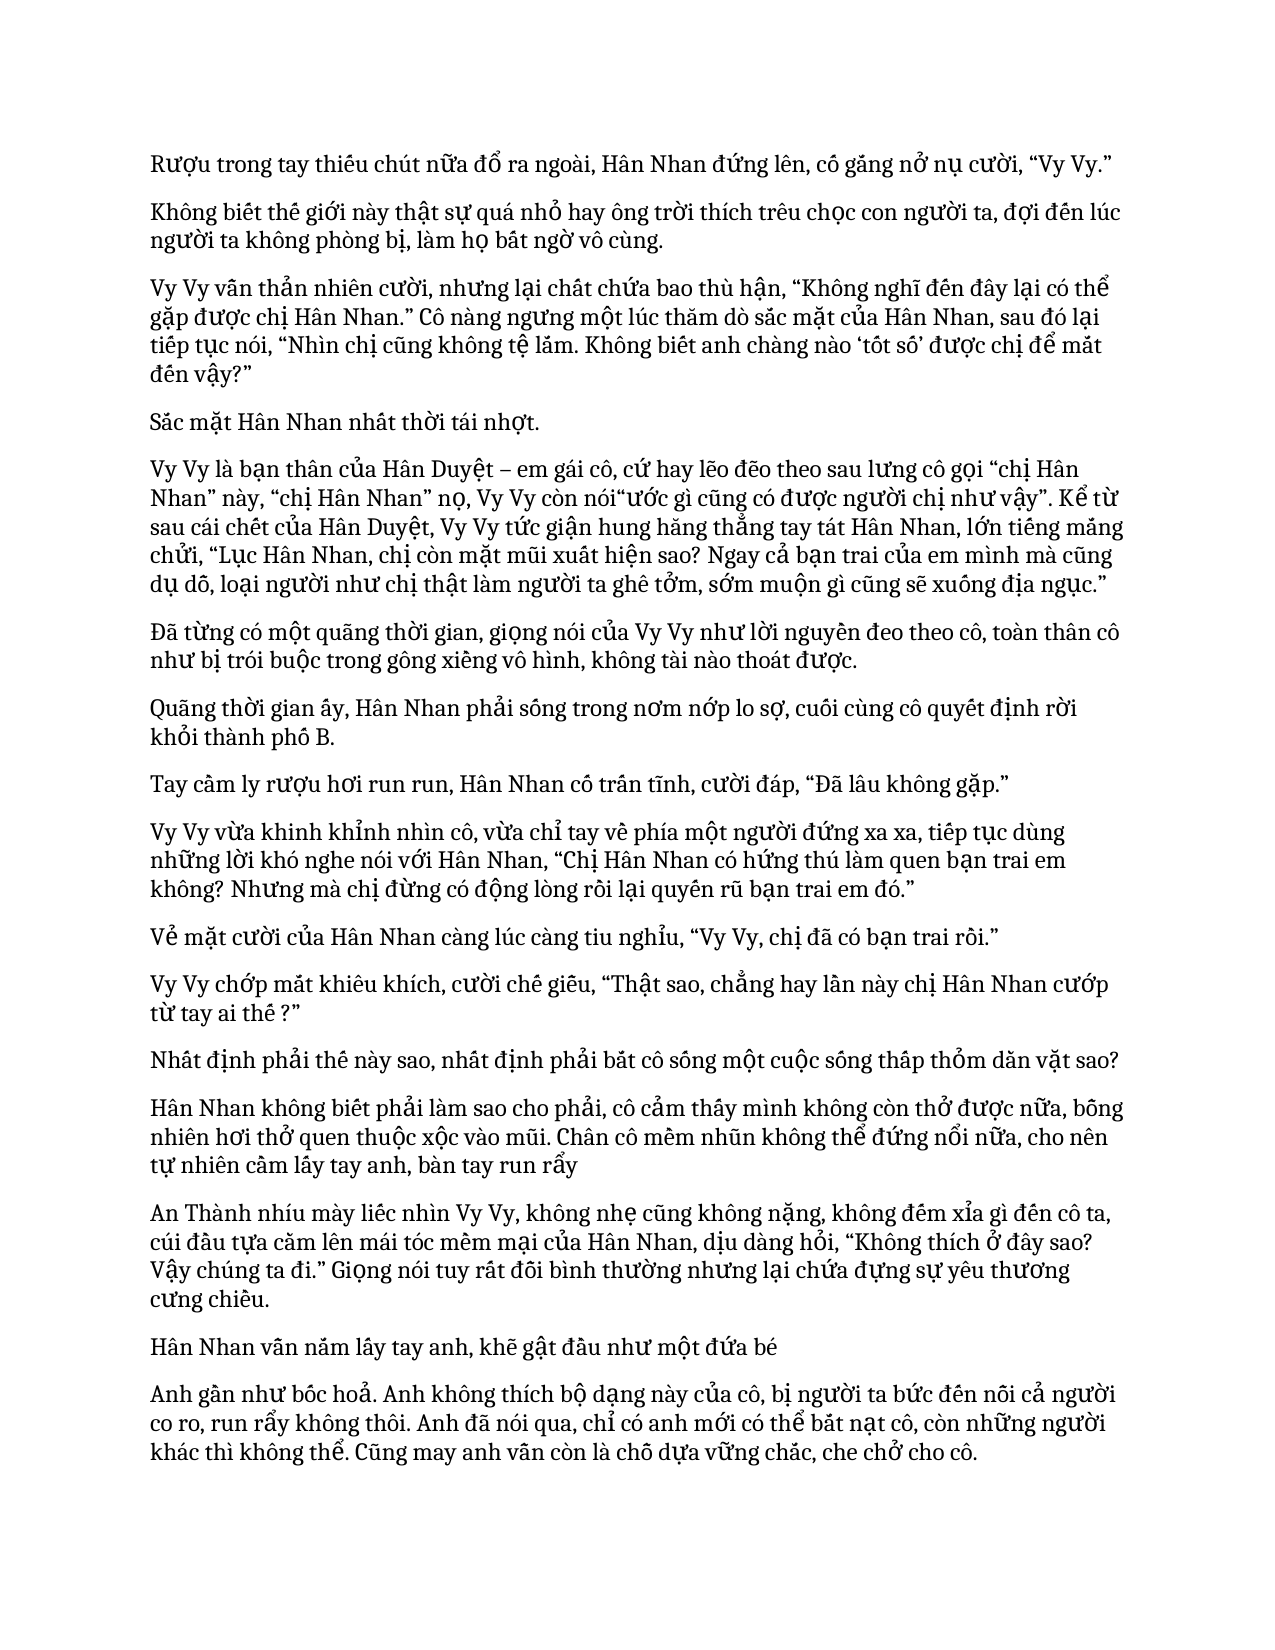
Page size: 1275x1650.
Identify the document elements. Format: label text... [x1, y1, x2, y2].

text Vẻ mặt cười của Hân Nhan càng lúc càng tiu nghỉu, “Vy Vy, chị đã có bạn trai rồi.” [150, 922, 1125, 951]
text Hân Nhan không biết phải làm sao cho phải, cô cảm thấy mình không còn thở được nữa, bỗng nhiên hơi thở quen thuộc xộc vào mũi. Chân cô mềm nhũn không thể đứng nổi nữa, cho nên tự nhiên cầm lấy tay anh, bàn tay run rẩy [150, 1094, 1125, 1180]
text Vy Vy chớp mắt khiêu khích, cười chế giễu, “Thật sao, chẳng hay lần này chị Hân Nhan cướp từ tay ai thế ?” [150, 970, 1125, 1027]
text Anh gần như bốc hoả. Anh không thích bộ dạng này của cô, bị người ta bức đến nỗi cả người co ro, run rẩy không thôi. Anh đã nói qua, chỉ có anh mới có thể bắt nạt cô, còn những người khác thì không thể. Cũng may anh vẫn còn là chỗ dựa vững chắc, che chở cho cô. [150, 1380, 1125, 1466]
text Sắc mặt Hân Nhan nhất thời tái nhợt. [150, 407, 1125, 436]
text Vy Vy là bạn thân của Hân Duyệt – em gái cô, cứ hay lẽo đẽo theo sau lưng cô gọi “chị Hân Nhan” này, “chị Hân Nhan” nọ, Vy Vy còn nói“ước gì cũng có được người chị như vậy”. Kể từ sau cái chết của Hân Duyệt, Vy Vy tức giận hung hăng thẳng tay tát Hân Nhan, lớn tiếng mắng chửi, “Lục Hân Nhan, chị còn mặt mũi xuất hiện sao? Ngay cả bạn trai của em mình mà cũng dụ dỗ, loại người như chị thật làm người ta ghê tởm, sớm muộn gì cũng sẽ xuống địa ngục.” [150, 455, 1125, 599]
text Hân Nhan vẫn nắm lấy tay anh, khẽ gật đầu như một đứa bé [150, 1332, 1125, 1361]
text An Thành nhíu mày liếc nhìn Vy Vy, không nhẹ cũng không nặng, không đếm xỉa gì đến cô ta, cúi đầu tựa cằm lên mái tóc mềm mại của Hân Nhan, dịu dàng hỏi, “Không thích ở đây sao? Vậy chúng ta đi.” Giọng nói tuy rất đỗi bình thường nhưng lại chứa đựng sự yêu thương cưng chiều. [150, 1199, 1125, 1314]
text Vy Vy vẫn thản nhiên cười, nhưng lại chất chứa bao thù hận, “Không nghĩ đến đây lại có thể gặp được chị Hân Nhan.” Cô nàng ngưng một lúc thăm dò sắc mặt của Hân Nhan, sau đó lại tiếp tục nói, “Nhìn chị cũng không tệ lắm. Không biết anh chàng nào ‘tốt số’ được chị để mắt đến vậy?” [150, 274, 1125, 389]
text Quãng thời gian ấy, Hân Nhan phải sống trong nơm nớp lo sợ, cuối cùng cô quyết định rời khỏi thành phố B. [150, 694, 1125, 751]
text Nhất định phải thế này sao, nhất định phải bắt cô sống một cuộc sống thấp thỏm dằn vặt sao? [150, 1046, 1125, 1075]
text Tay cầm ly rượu hơi run run, Hân Nhan cố trấn tĩnh, cười đáp, “Đã lâu không gặp.” [150, 770, 1125, 799]
text Đã từng có một quãng thời gian, giọng nói của Vy Vy như lời nguyền đeo theo cô, toàn thân cô như bị trói buộc trong gông xiềng vô hình, không tài nào thoát được. [150, 617, 1125, 675]
text Vy Vy vừa khinh khỉnh nhìn cô, vừa chỉ tay về phía một người đứng xa xa, tiếp tục dùng những lời khó nghe nói với Hân Nhan, “Chị Hân Nhan có hứng thú làm quen bạn trai em không? Nhưng mà chị đừng có động lòng rồi lại quyến rũ bạn trai em đó.” [150, 817, 1125, 904]
text Không biết thế giới này thật sự quá nhỏ hay ông trời thích trêu chọc con người ta, đợi đến lúc người ta không phòng bị, làm họ bất ngờ vô cùng. [150, 197, 1125, 255]
text Rượu trong tay thiếu chút nữa đổ ra ngoài, Hân Nhan đứng lên, cố gắng nở nụ cười, “Vy Vy.” [150, 150, 1125, 179]
